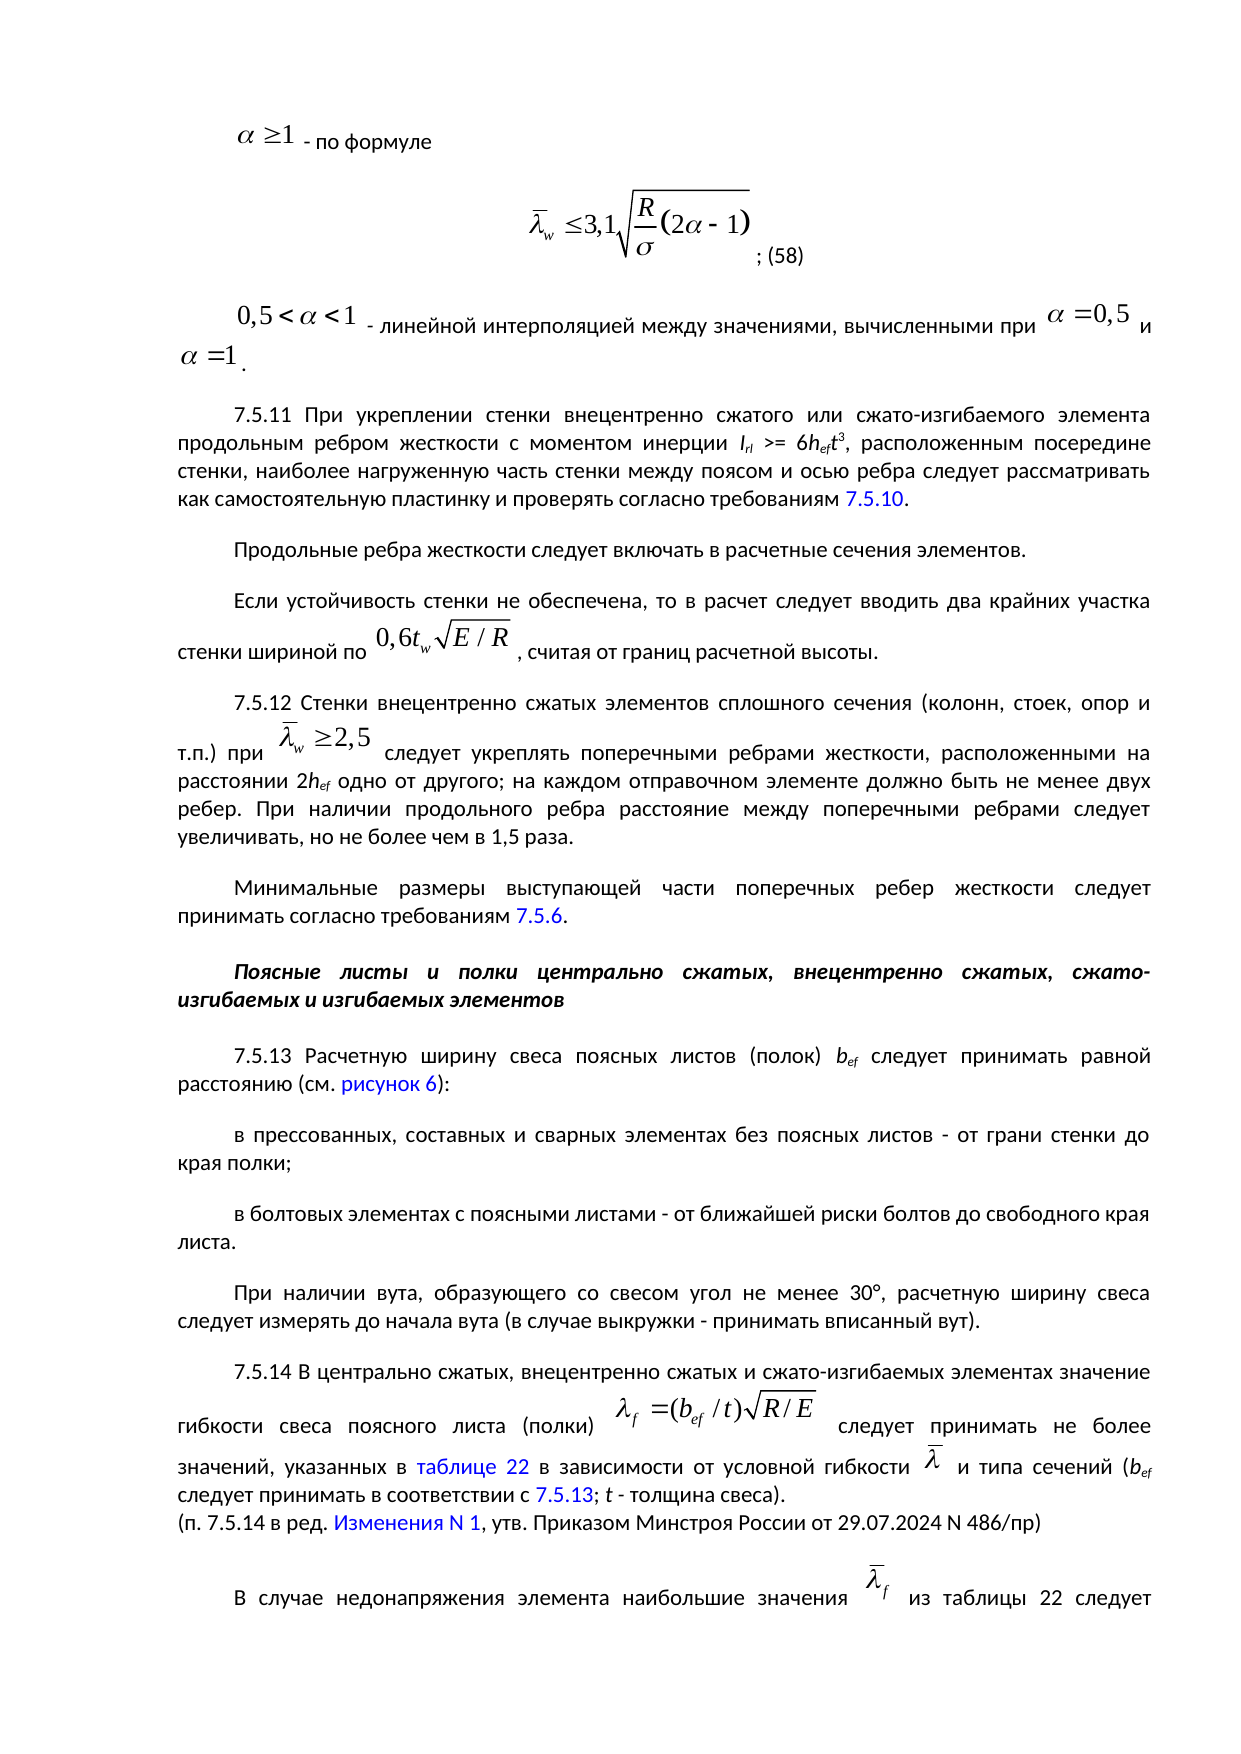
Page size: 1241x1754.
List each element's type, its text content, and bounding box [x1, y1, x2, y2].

text При наличии вута, образующего со свесом угол не менее 30°, расчетную ширину свеса следует измерять до начала вута (в случае выкружки - принимать вписанный вут). [177, 1278, 1152, 1334]
text Минимальные размеры выступающей части поперечных ребер жесткости следует принимать согласно требованиям 7.5.6. [177, 873, 1152, 929]
text - по формуле [177, 118, 1152, 156]
text 7.5.11 При укреплении стенки внецентренно сжатого или сжато-изгибаемого элемента продольным ребром жесткости с моментом инерции Irl >= 6heft3, расположенным посередине стенки, наиболее нагруженную часть стенки между поясом и осью ребра следует рассматривать как самостоятельную пластинку и проверять согласно требованиям 7.5.10. [177, 400, 1152, 512]
text Поясные листы и полки центрально сжатых, внецентренно сжатых, сжато-изгибаемых и изгибаемых элементов [177, 957, 1152, 1013]
text 7.5.12 Стенки внецентренно сжатых элементов сплошного сечения (колонн, стоек, опор и т.п.) при следует укреплять поперечными ребрами жесткости, расположенными на расстоянии 2hef одно от другого; на каждом отправочном элементе должно быть не менее двух ребер. При наличии продольного ребра расстояние между поперечными ребрами следует увеличивать, но не более чем в 1,5 раза. [177, 688, 1152, 850]
text ; (58) [177, 183, 1152, 269]
text - линейной интерполяцией между значениями, вычисленными при и . [177, 297, 1152, 377]
text 7.5.14 В центрально сжатых, внецентренно сжатых и сжато-изгибаемых элементах значение гибкости свеса поясного листа (полки) следует принимать не более значений, указанных в таблице 22 в зависимости от условной гибкости и типа сечений (bef следует принимать в соответствии с 7.5.13; t - толщина свеса). [177, 1357, 1152, 1508]
text Продольные ребра жесткости следует включать в расчетные сечения элементов. [177, 535, 1152, 563]
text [177, 1559, 1152, 1611]
text Если устойчивость стенки не обеспечена, то в расчет следует вводить два крайних участка стенки шириной по , считая от границ расчетной высоты. [177, 586, 1152, 665]
text в прессованных, составных и сварных элементах без поясных листов - от грани стенки до края полки; [177, 1120, 1152, 1176]
text в болтовых элементах с поясными листами - от ближайшей риски болтов до свободного края листа. [177, 1199, 1152, 1255]
text 7.5.13 Расчетную ширину свеса поясных листов (полок) bef следует принимать равной расстоянию (см. рисунок 6): [177, 1041, 1152, 1097]
text (п. 7.5.14 в ред. Изменения N 1, утв. Приказом Минстроя России от 29.07.2024 N 486/пр) [177, 1508, 1152, 1537]
